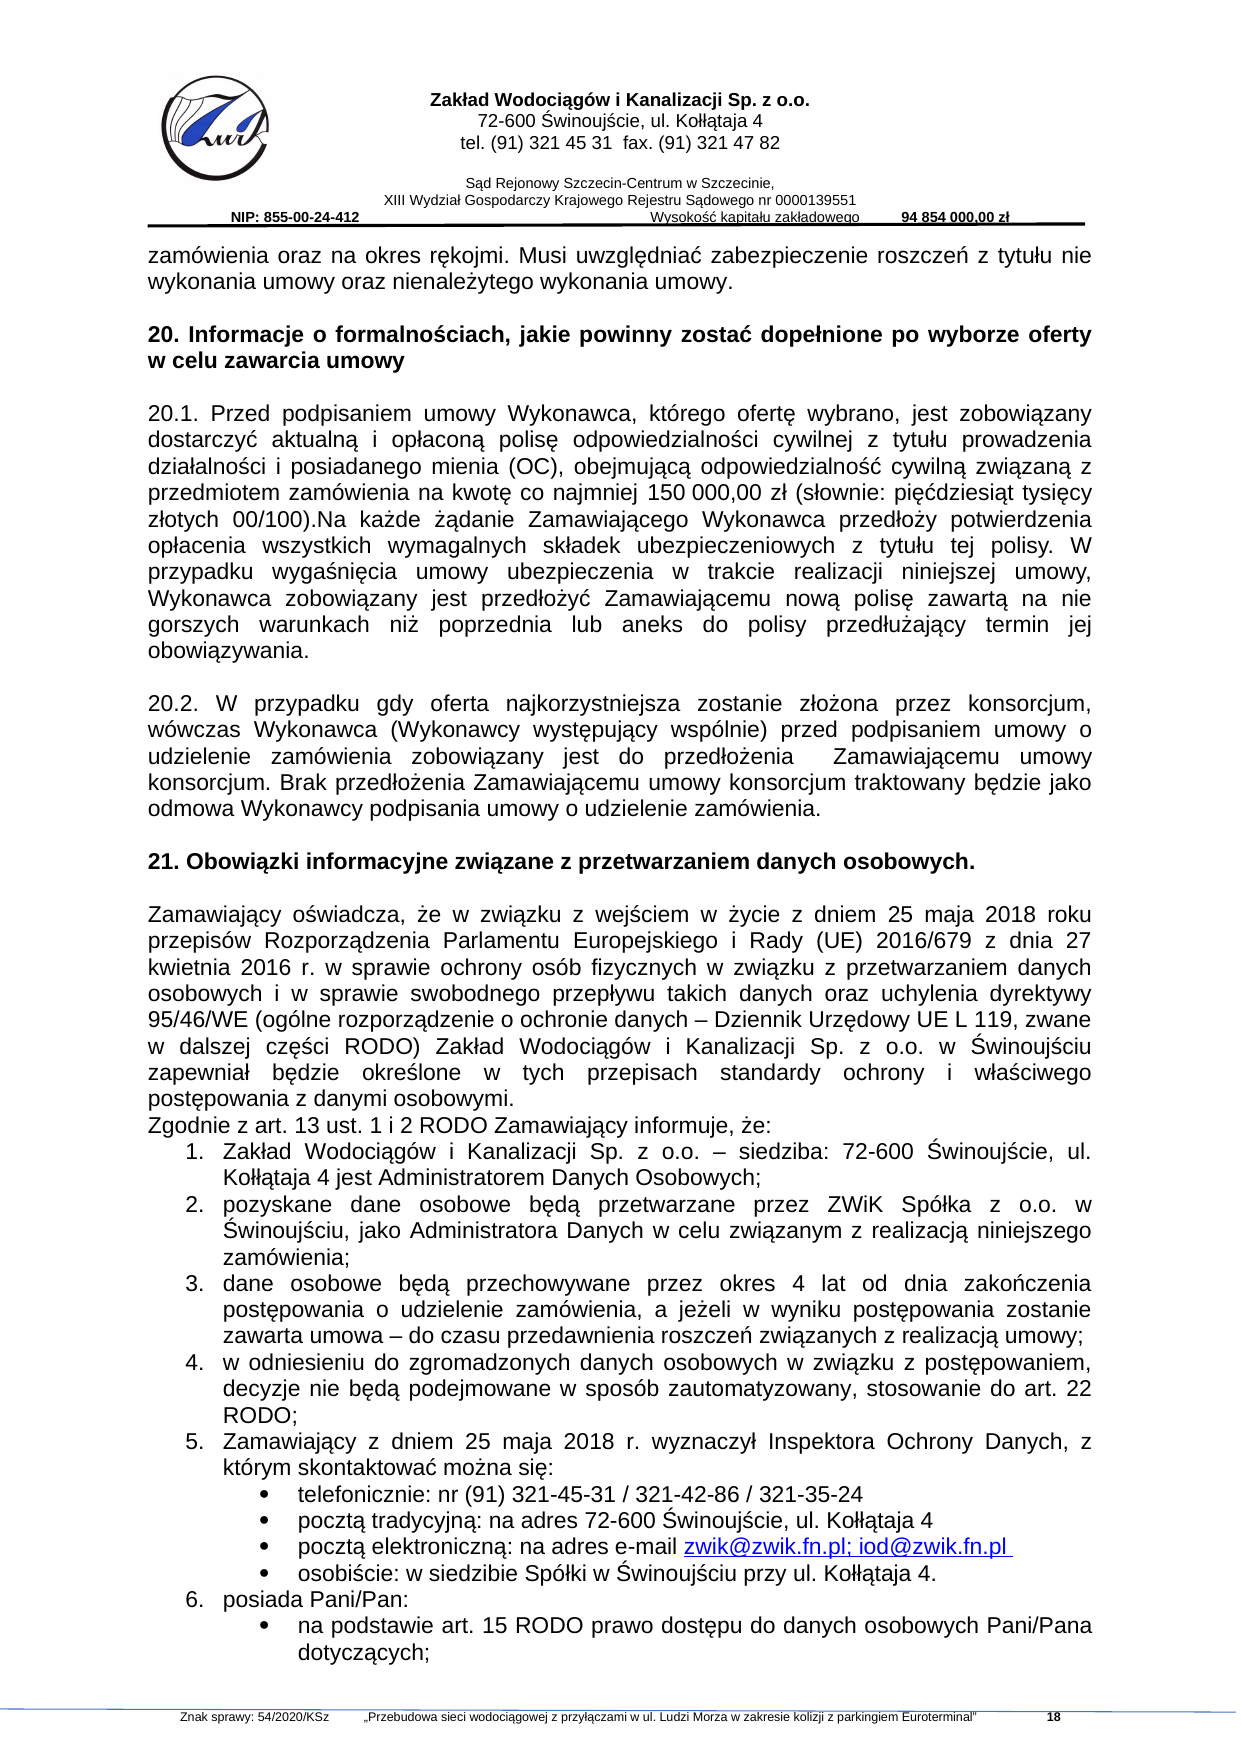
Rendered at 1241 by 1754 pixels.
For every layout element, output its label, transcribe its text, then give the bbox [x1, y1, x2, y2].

list pocztą tradycyjną: na adres 72-600 Świnoujście, ul. Kołłątaja 4 [260, 1507, 1092, 1533]
list Zakład Wodociągów i Kanalizacji Sp. z o.o. – siedziba: 72-600 Świnoujście, ul. Kołłątaja 4 jest Administratorem Danych Osobowych; [185, 1138, 1092, 1191]
list pocztą elektroniczną: na adres e-mail zwik@zwik.fn.pl; iod@zwik.fn.pl [260, 1533, 1092, 1560]
text 20.2. W przypadku gdy oferta najkorzystniejsza zostanie złożona przez konsorcjum, wówczas Wykonawca (Wykonawcy występujący wspólnie) przed podpisaniem umowy o udzielenie zamówienia zobowiązany jest do przedłożenia Zamawiającemu umowy konsorcjum. Brak przedłożenia Zamawiającemu umowy konsorcjum traktowany będzie jako odmowa Wykonawcy podpisania umowy o udzielenie zamówienia. [148, 690, 1092, 822]
subtitle 21. Obowiązki informacyjne związane z przetwarzaniem danych osobowych. [148, 848, 1092, 874]
text Zgodnie z art. 13 ust. 1 i 2 RODO Zamawiający informuje, że: [148, 1112, 1092, 1138]
list posiada Pani/Pan: [185, 1586, 1092, 1612]
list w odniesieniu do zgromadzonych danych osobowych w związku z postępowaniem, decyzje nie będą podejmowane w sposób zautomatyzowany, stosowanie do art. 22 RODO; [185, 1349, 1092, 1428]
list pozyskane dane osobowe będą przetwarzane przez ZWiK Spółka z o.o. w Świnoujściu, jako Administratora Danych w celu związanym z realizacją niniejszego zamówienia; [185, 1191, 1092, 1270]
text Zamawiający oświadcza, że w związku z wejściem w życie z dniem 25 maja 2018 roku przepisów Rozporządzenia Parlamentu Europejskiego i Rady (UE) 2016/679 z dnia 27 kwietnia 2016 r. w sprawie ochrony osób fizycznych w związku z przetwarzaniem danych osobowych i w sprawie swobodnego przepływu takich danych oraz uchylenia dyrektywy 95/46/WE (ogólne rozporządzenie o ochronie danych – Dziennik Urzędowy UE L 119, zwane w dalszej części RODO) Zakład Wodociągów i Kanalizacji Sp. z o.o. w Świnoujściu zapewniał będzie określone w tych przepisach standardy ochrony i właściwego postępowania z danymi osobowymi. [148, 901, 1092, 1112]
list osobiście: w siedzibie Spółki w Świnoujściu przy ul. Kołłątaja 4. [260, 1560, 1092, 1586]
list 20.1. Przed podpisaniem umowy Wykonawca, którego ofertę wybrano, jest zobowiązany dostarczyć aktualną i opłaconą polisę odpowiedzialności cywilnej z tytułu prowadzenia działalności i posiadanego mienia (OC), obejmującą odpowiedzialność cywilną związaną z przedmiotem zamówienia na kwotę co najmniej 150 000,00 zł (słownie: pięćdziesiąt tysięcy złotych 00/100).Na każde żądanie Zamawiającego Wykonawca przedłoży potwierdzenia opłacenia wszystkich wymagalnych składek ubezpieczeniowych z tytułu tej polisy. W przypadku wygaśnięcia umowy ubezpieczenia w trakcie realizacji niniejszej umowy, Wykonawca zobowiązany jest przedłożyć Zamawiającemu nową polisę zawartą na nie gorszych warunkach niż poprzednia lub aneks do polisy przedłużający termin jej obowiązywania. [148, 400, 1092, 664]
list na podstawie art. 15 RODO prawo dostępu do danych osobowych Pani/Pana dotyczących; [260, 1612, 1092, 1665]
picture [158, 72, 272, 185]
list telefonicznie: nr (91) 321-45-31 / 321-42-86 / 321-35-24 [260, 1481, 1092, 1507]
list dane osobowe będą przechowywane przez okres 4 lat od dnia zakończenia postępowania o udzielenie zamówienia, a jeżeli w wyniku postępowania zostanie zawarta umowa – do czasu przedawnienia roszczeń związanych z realizacją umowy; [185, 1270, 1092, 1349]
subtitle 20. Informacje o formalnościach, jakie powinny zostać dopełnione po wyborze oferty w celu zawarcia umowy [148, 321, 1092, 374]
list Zamawiający z dniem 25 maja 2018 r. wyznaczył Inspektora Ochrony Danych, z którym skontaktować można się: [185, 1428, 1092, 1481]
